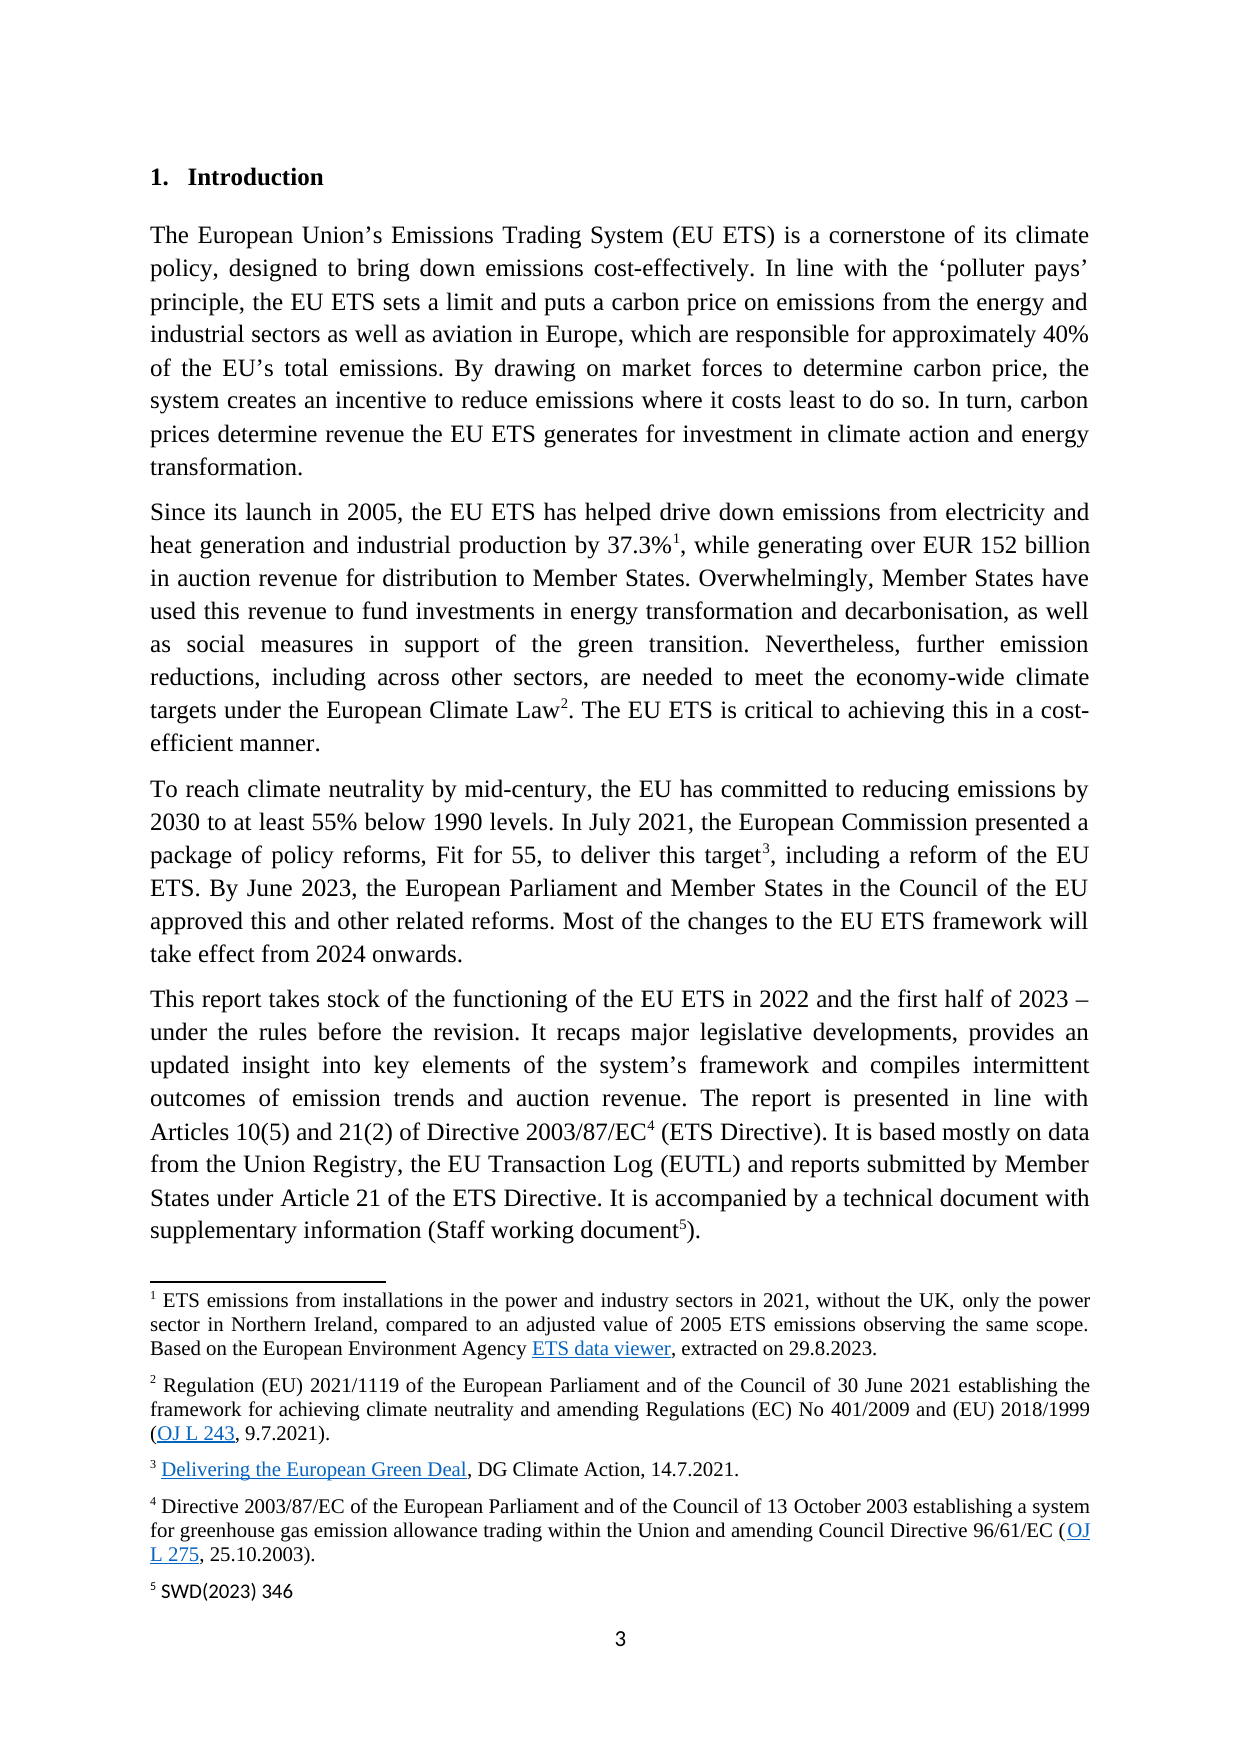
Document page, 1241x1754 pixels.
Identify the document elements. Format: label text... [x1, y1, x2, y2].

text This report takes stock of the functioning of the EU ETS in 2022 and the first half of 2023 – under the rules before the revision. It recaps major legislative developments, provides an updated insight into key elements of the system’s framework and compiles intermittent outcomes of emission trends and auction revenue. The report is presented in line with Articles 10(5) and 21(2) of Directive 2003/87/EC (ETS Directive). It is based mostly on data from the Union Registry, the EU Transaction Log (EUTL) and reports submitted by Member States under Article 21 of the ETS Directive. It is accompanied by a technical document with supplementary information (Staff working document). [150, 984, 1090, 1244]
text To reach climate neutrality by mid-century, the EU has committed to reducing emissions by 2030 to at least 55% below 1990 levels. In July 2021, the European Commission presented a package of policy reforms, Fit for 55, to deliver this target, including a reform of the EU ETS. By June 2023, the European Parliament and Member States in the Council of the EU approved this and other related reforms. Most of the changes to the EU ETS framework will take effect from 2024 onwards. [150, 774, 1090, 968]
subtitle Introduction [150, 162, 1090, 191]
text Since its launch in 2005, the EU ETS has helped drive down emissions from electricity and heat generation and industrial production by 37.3%, while generating over EUR 152 billion in auction revenue for distribution to Member States. Overwhelmingly, Member States have used this revenue to fund investments in energy transformation and decarbonisation, as well as social measures in support of the green transition. Nevertheless, further emission reductions, including across other sectors, are needed to meet the economy-wide climate targets under the European Climate Law. The EU ETS is critical to achieving this in a cost-efficient manner. [150, 497, 1090, 757]
text The European Union’s Emissions Trading System (EU ETS) is a cornerstone of its climate policy, designed to bring down emissions cost-effectively. In line with the ‘polluter pays’ principle, the EU ETS sets a limit and puts a carbon price on emissions from the energy and industrial sectors as well as aviation in Europe, which are responsible for approximately 40% of the EU’s total emissions. By drawing on market forces to determine carbon price, the system creates an incentive to reduce emissions where it costs least to do so. In turn, carbon prices determine revenue the EU ETS generates for investment in climate action and energy transformation. [150, 221, 1090, 480]
